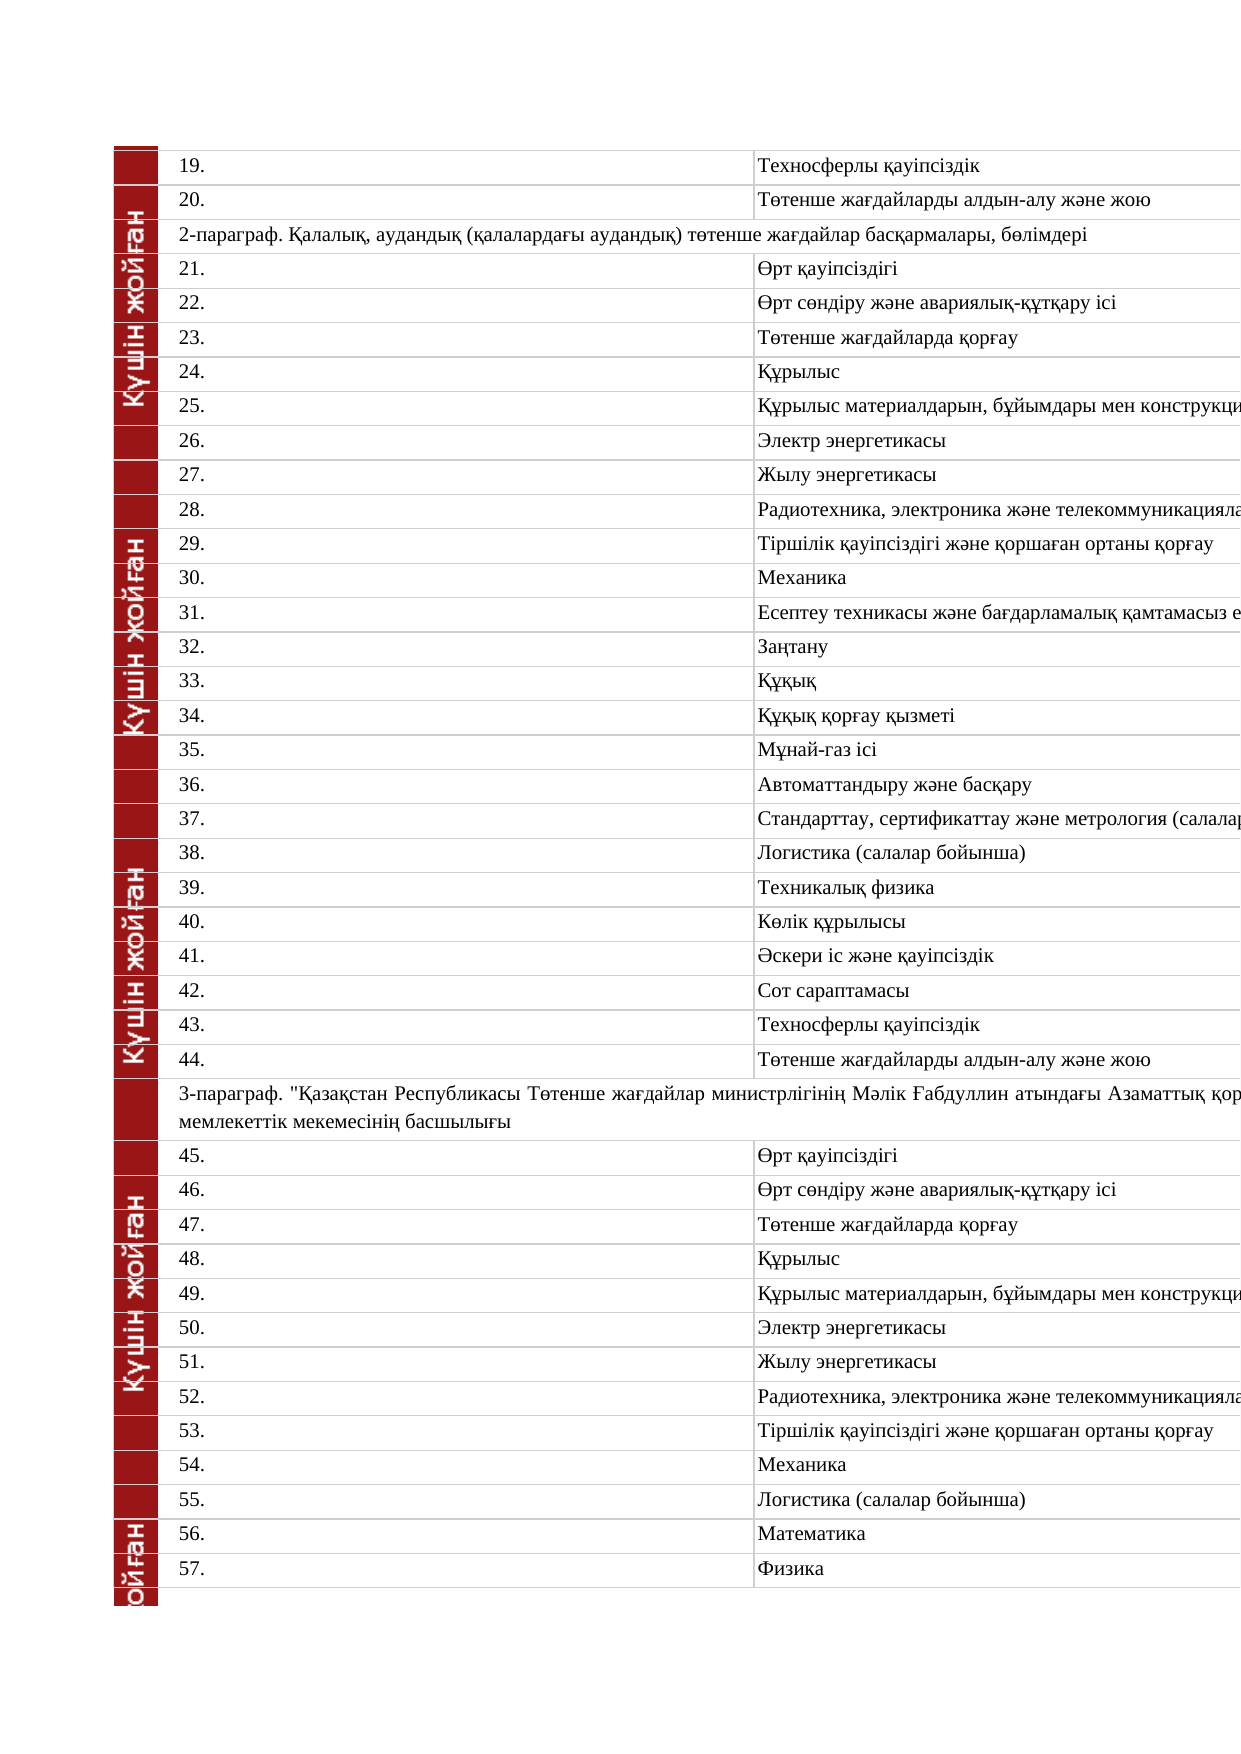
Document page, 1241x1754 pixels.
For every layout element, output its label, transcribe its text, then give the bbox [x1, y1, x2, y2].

table_cell Техносферлы қауіпсіздік [755, 151, 1240, 184]
table_cell Құрылыс [755, 1245, 1240, 1278]
table_cell 50. [114, 1313, 753, 1346]
table_cell Есептеу техникасы және бағдарламалық қамтамасыз ету [755, 598, 1240, 631]
table_cell 19. [114, 151, 753, 184]
table_cell Құрылыс материалдарын, бұйымдары мен конструкцияларын өндіру [755, 392, 1240, 425]
table_cell 39. [114, 873, 753, 906]
table_cell Механика [755, 564, 1240, 597]
table_cell 26. [114, 426, 753, 459]
table_cell 23. [114, 323, 753, 356]
table_cell Механика [755, 1451, 1240, 1484]
table_cell Төтенше жағдайларда қорғау [755, 1210, 1240, 1243]
table_cell 43. [114, 1011, 753, 1044]
table_cell 32. [114, 633, 753, 666]
table_cell 49. [114, 1279, 753, 1312]
table_cell Логистика (салалар бойынша) [755, 1485, 1240, 1518]
table_cell 2-параграф. Қалалық, аудандық (қалалардағы аудандық) төтенше жағдайлар басқармалары, бөлімдері [114, 220, 1240, 253]
table_cell 37. [114, 804, 753, 837]
table_cell Көлік құрылысы [755, 908, 1240, 941]
table_cell 28. [114, 495, 753, 528]
table_cell 21. [114, 254, 753, 287]
table_cell Тіршілік қауіпсіздігі және қоршаған ортаны қорғау [755, 1416, 1240, 1449]
table_cell 55. [114, 1485, 753, 1518]
table_cell Стандарттау, сертификаттау және метрология (салалар бойынша) [755, 804, 1240, 837]
table_cell 48. [114, 1245, 753, 1278]
table_cell Электр энергетикасы [755, 426, 1240, 459]
table_cell Құқық [755, 667, 1240, 700]
table_cell Әскери іс және қауіпсіздік [755, 942, 1240, 975]
table_cell Математика [755, 1520, 1240, 1553]
table_cell Электр энергетикасы [755, 1313, 1240, 1346]
table_cell Автоматтандыру және басқару [755, 770, 1240, 803]
table_cell 38. [114, 839, 753, 872]
table_cell Өрт қауіпсіздігі [755, 254, 1240, 287]
table_cell 30. [114, 564, 753, 597]
table_cell 54. [114, 1451, 753, 1484]
table_cell Радиотехника, электроника және телекоммуникациялар [755, 1382, 1240, 1415]
picture [114, 1588, 158, 1606]
table_cell 22. [114, 289, 753, 322]
table_cell 53. [114, 1416, 753, 1449]
table_cell 29. [114, 529, 753, 562]
table_cell Логистика (салалар бойынша) [755, 839, 1240, 872]
table_cell Мұнай-газ ісі [755, 736, 1240, 769]
table_cell Заңтану [755, 633, 1240, 666]
table_cell Өрт сөндіру және авариялық-құтқару ісі [755, 289, 1240, 322]
table_cell Төтенше жағдайларда қорғау [755, 323, 1240, 356]
table_cell 45. [114, 1141, 753, 1174]
picture [114, 146, 158, 150]
table_cell 34. [114, 701, 753, 734]
table_cell Тіршілік қауіпсіздігі және қоршаған ортаны қорғау [755, 529, 1240, 562]
table_cell 36. [114, 770, 753, 803]
table_cell 25. [114, 392, 753, 425]
table_cell Радиотехника, электроника және телекоммуникациялар [755, 495, 1240, 528]
table_cell 44. [114, 1045, 753, 1078]
table_cell Жылу энергетикасы [755, 461, 1240, 494]
table_cell Техникалық физика [755, 873, 1240, 906]
table_cell 42. [114, 976, 753, 1009]
table_cell Сот сараптамасы [755, 976, 1240, 1009]
table_cell Құқық қорғау қызметі [755, 701, 1240, 734]
table_cell 24. [114, 358, 753, 391]
table_cell 3-параграф. "Қазақстан Республикасы Төтенше жағдайлар министрлігінің Мәлік Ғабдуллин атындағы Азаматтық қорғау академиясы" мемлекеттік мекемесінің басшылығы [114, 1079, 1240, 1140]
table_cell 52. [114, 1382, 753, 1415]
table_cell 31. [114, 598, 753, 631]
table_cell 27. [114, 461, 753, 494]
table_cell Жылу энергетикасы [755, 1348, 1240, 1381]
table_cell 57. [114, 1554, 753, 1587]
table_cell 33. [114, 667, 753, 700]
table_cell 41. [114, 942, 753, 975]
table_cell 51. [114, 1348, 753, 1381]
table_cell Техносферлы қауіпсіздік [755, 1011, 1240, 1044]
table_cell Физика [755, 1554, 1240, 1587]
table_cell 35. [114, 736, 753, 769]
table_cell 46. [114, 1176, 753, 1209]
table_cell Құрылыс [755, 358, 1240, 391]
table_cell Құрылыс материалдарын, бұйымдары мен конструкцияларын өндіру [755, 1279, 1240, 1312]
table_cell Төтенше жағдайларды алдын-алу және жою [755, 1045, 1240, 1078]
table_cell Өрт сөндіру және авариялық-құтқару ісі [755, 1176, 1240, 1209]
table_cell 47. [114, 1210, 753, 1243]
table_cell 20. [114, 186, 753, 219]
table_cell Төтенше жағдайларды алдын-алу және жою [755, 186, 1240, 219]
table_cell Өрт қауіпсіздігі [755, 1141, 1240, 1174]
table_cell 56. [114, 1520, 753, 1553]
table_cell 40. [114, 908, 753, 941]
